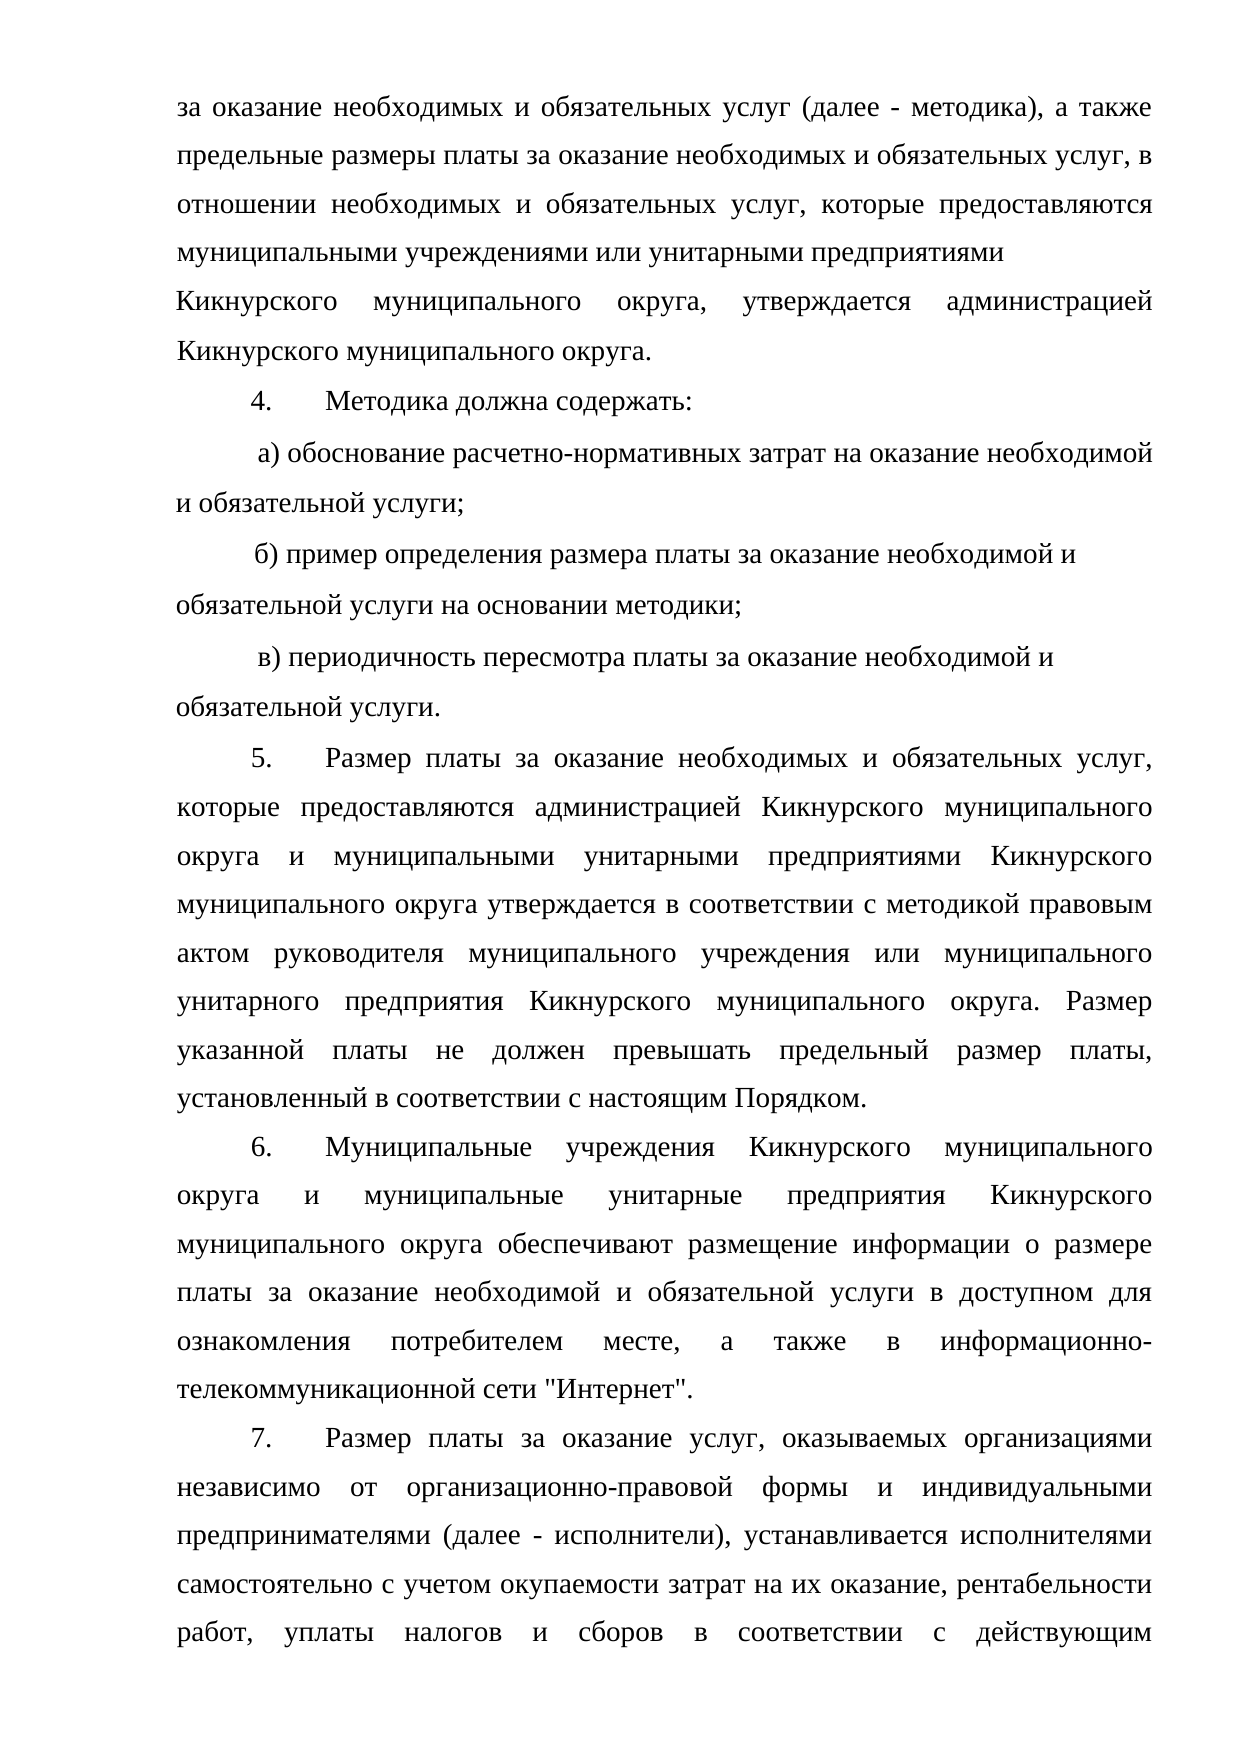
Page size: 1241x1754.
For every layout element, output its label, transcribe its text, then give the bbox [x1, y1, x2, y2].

list Муниципальные учреждения Кикнурского муниципального округа и муниципальные унитарные предприятия Кикнурского муниципального округа обеспечивают размещение информации о размере платы за оказание необходимой и обязательной услуги в доступном для ознакомления потребителем месте, а также в информационно-телекоммуникационной сети "Интернет". [177, 1129, 1153, 1405]
text и обязательной услуги; [176, 485, 1153, 519]
text обязательной услуги. [176, 689, 1153, 723]
text б) пример определения размера платы за оказание необходимой и [177, 537, 1153, 570]
text обязательной услуги на основании методики; [176, 587, 1153, 621]
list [177, 1420, 1153, 1648]
list Размер платы за оказание необходимых и обязательных услуг, которые предоставляются администрацией Кикнурского муниципального округа и муниципальными унитарными предприятиями Кикнурского муниципального округа утверждается в соответствии с методикой правовым актом руководителя муниципального учреждения или муниципального унитарного предприятия Кикнурского муниципального округа. Размер указанной платы не должен превышать предельный размер платы, установленный в соответствии с настоящим Порядком. [177, 741, 1153, 1114]
text а) обоснование расчетно-нормативных затрат на оказание необходимой [177, 435, 1153, 468]
list Методика должна содержать: [177, 383, 1153, 417]
text в) периодичность пересмотра платы за оказание необходимой и [177, 639, 1153, 672]
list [177, 89, 1153, 268]
text Кикнурского муниципального округа, утверждается администрацией Кикнурского муниципального округа. [175, 283, 1153, 367]
